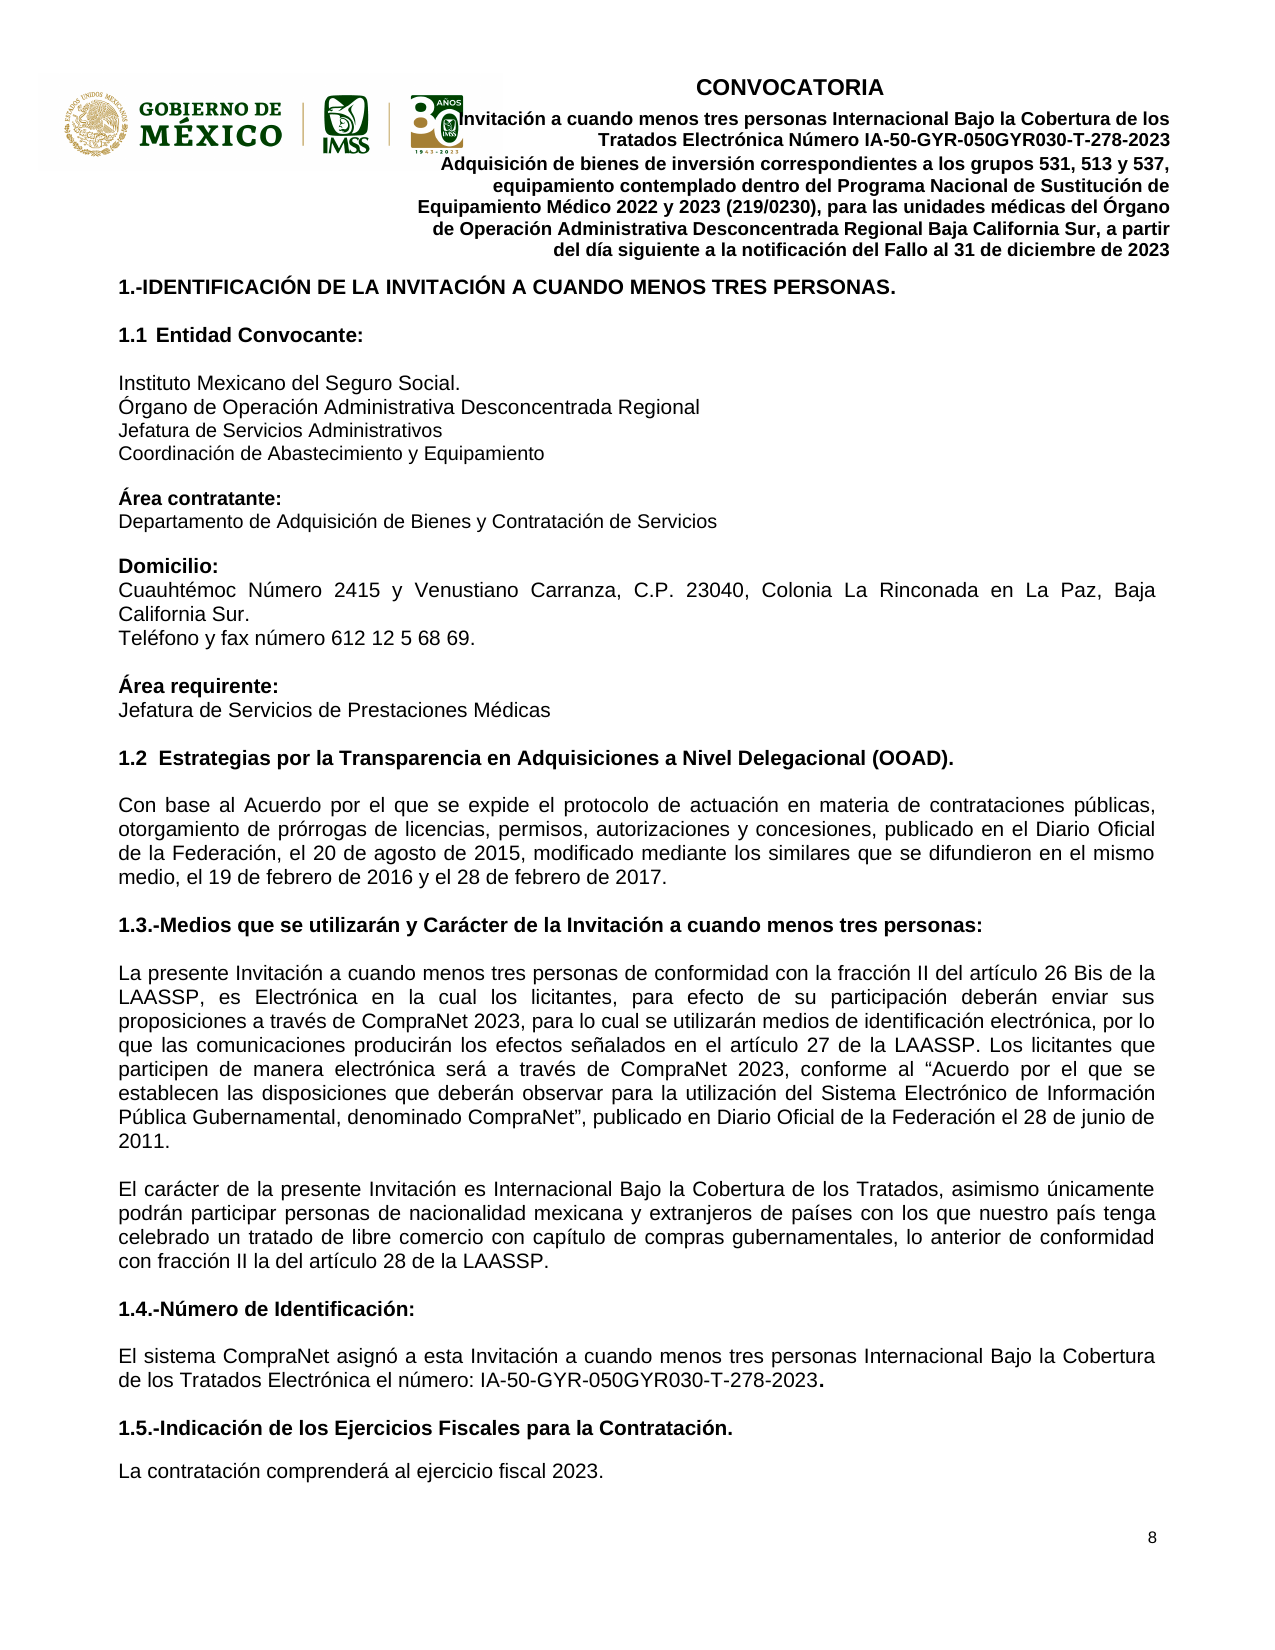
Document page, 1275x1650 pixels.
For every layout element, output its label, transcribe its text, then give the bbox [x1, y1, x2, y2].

text 1.4.-Número de Identificación: [118, 1296, 1157, 1320]
text Coordinación de Abastecimiento y Equipamiento [118, 441, 1157, 464]
text 1.5.-Indicación de los Ejercicios Fiscales para la Contratación. [118, 1416, 1157, 1440]
picture [37, 73, 503, 171]
text 1.3.-Medios que se utilizarán y Carácter de la Invitación a cuando menos tres personas: [118, 913, 1157, 937]
text Jefatura de Servicios de Prestaciones Médicas [118, 697, 1157, 721]
text Teléfono y fax número 612 12 5 68 69. [118, 626, 1157, 649]
text Área requirente: [118, 673, 1157, 697]
text Jefatura de Servicios Administrativos [118, 419, 1157, 441]
text Cuauhtémoc Número 2415 y Venustiano Carranza, C.P. 23040, Colonia en , Baja California Sur. [118, 578, 1157, 626]
text La contratación comprenderá al ejercicio fiscal 2023. [118, 1459, 1157, 1483]
text El carácter de la presente Invitación es Internacional Bajo la Cobertura de los Tratados, asimismo únicamente podrán participar personas de nacionalidad mexicana y extranjeros de países con los que nuestro país tenga celebrado un tratado de libre comercio con capítulo de compras gubernamentales, lo anterior de conformidad con fracción II la del artículo 28 de la LAASSP. [118, 1177, 1157, 1272]
text Instituto Mexicano del Seguro Social. [118, 371, 1157, 395]
text 1.-IDENTIFICACIÓN DE LA INVITACIÓN A CUANDO MENOS TRES PERSONAS. [118, 275, 1157, 299]
text Órgano de Operación Administrativa Desconcentrada Regional [118, 395, 1157, 419]
text Domicilio: [118, 554, 1157, 578]
list Entidad Convocante: [118, 323, 1157, 347]
text La presente Invitación a cuando menos tres personas de conformidad con la fracción II del artículo 26 Bis de la LAASSP, es Electrónica en la cual los licitantes, para efecto de su participación deberán enviar sus proposiciones a través de CompraNet 2023, para lo cual se utilizarán medios de identificación electrónica, por lo que las comunicaciones producirán los efectos señalados en el artículo 27 de la LAASSP. Los licitantes que participen de manera electrónica será a través de CompraNet 2023, conforme al “Acuerdo por el que se establecen las disposiciones que deberán observar para la utilización del Sistema Electrónico de Información Pública Gubernamental, denominado CompraNet”, publicado en Diario Oficial de la Federación el 28 de junio de 2011. [118, 961, 1157, 1153]
text El sistema CompraNet asignó a esta Invitación a cuando menos tres personas Internacional Bajo la Cobertura de los Tratados Electrónica el número: IA-50-GYR-050GYR030-T-278-2023. [118, 1344, 1157, 1392]
text 1.2 Estrategias por la Transparencia en Adquisiciones a Nivel Delegacional (OOAD). [118, 745, 1157, 769]
text Área contratante: [118, 487, 1157, 509]
text Departamento de Adquisición de Bienes y Contratación de Servicios [118, 509, 1157, 532]
text Con base al Acuerdo por el que se expide el protocolo de actuación en materia de contrataciones públicas, otorgamiento de prórrogas de licencias, permisos, autorizaciones y concesiones, publicado en el Diario Oficial de la Federación, el 20 de agosto de 2015, modificado mediante los similares que se difundieron en el mismo medio, el 19 de febrero de 2016 y el 28 de febrero de 2017. [118, 793, 1157, 889]
